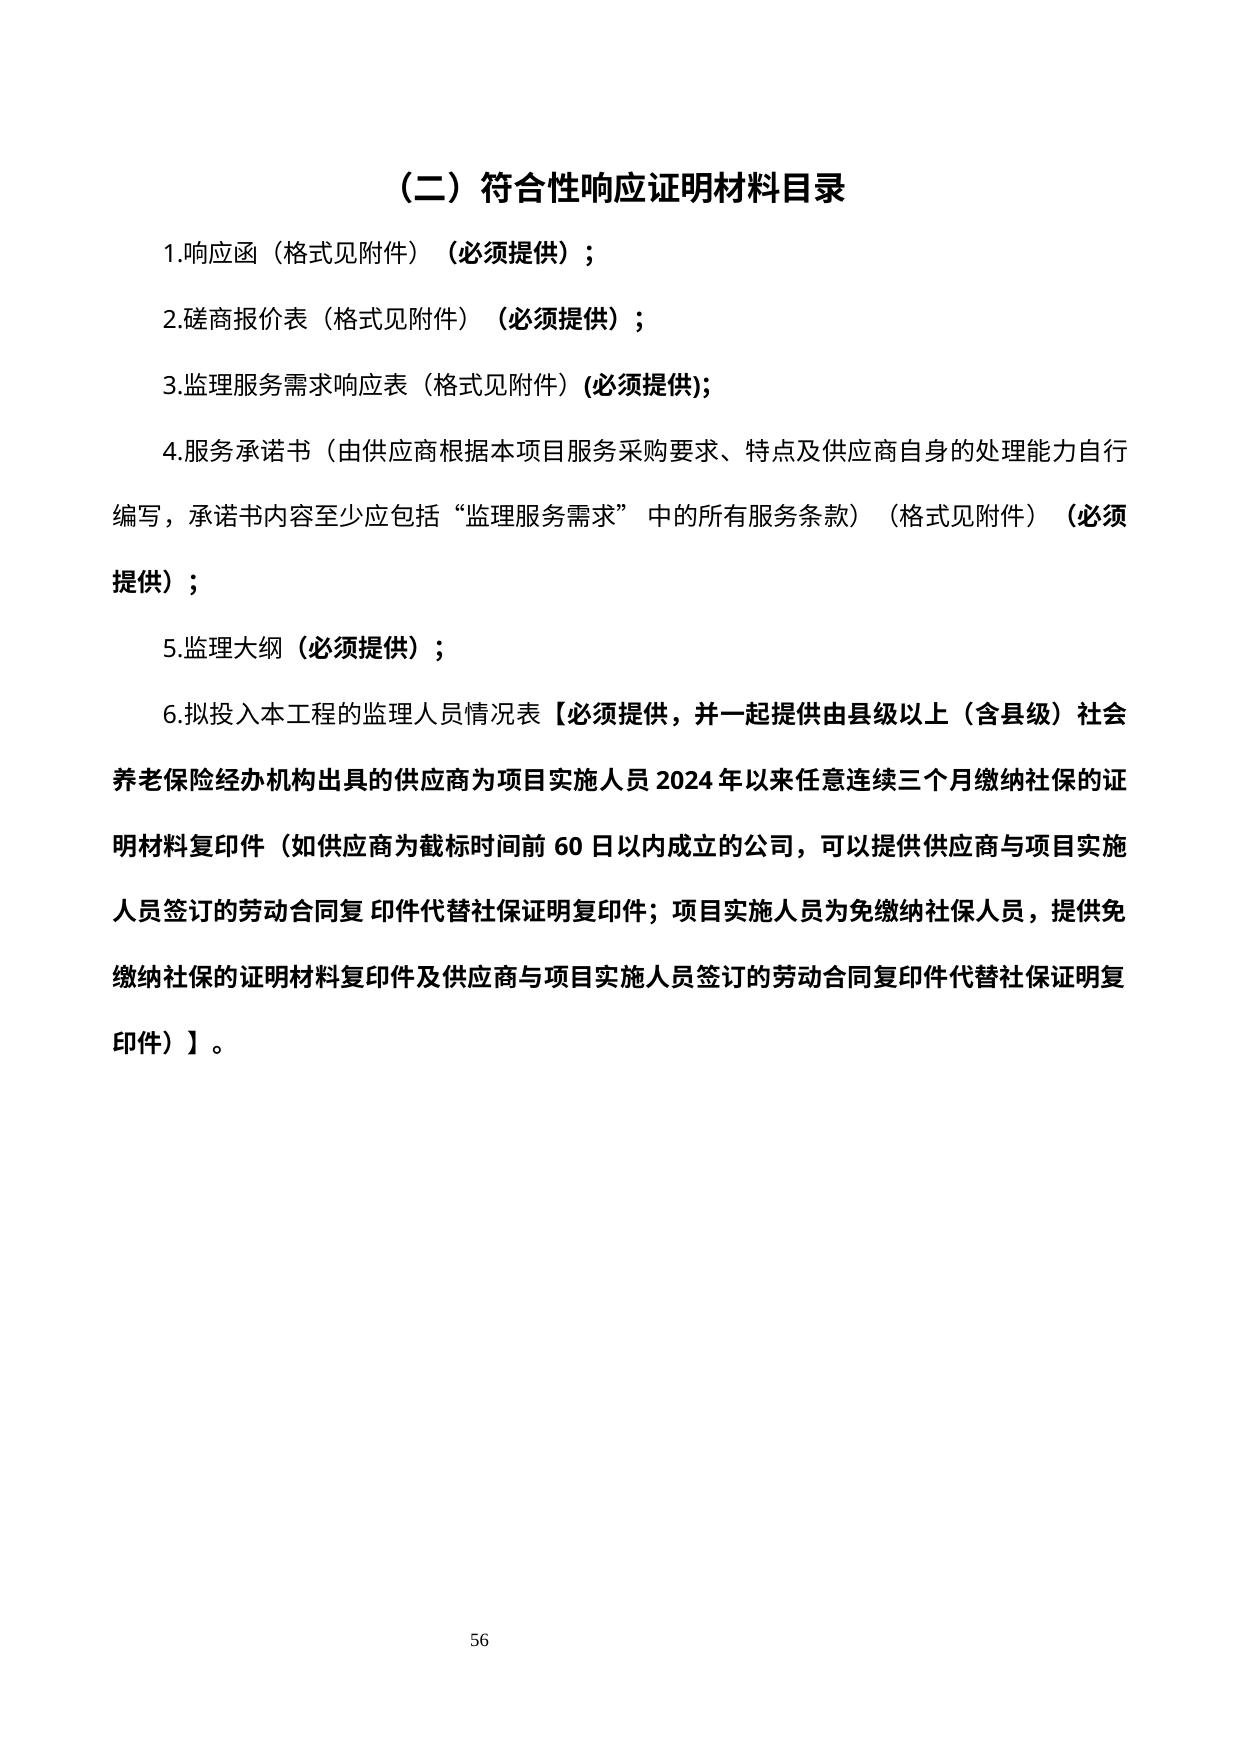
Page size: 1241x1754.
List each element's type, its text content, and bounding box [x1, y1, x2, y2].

text 6.拟投入本工程的监理人员情况表【必须提供，并一起提供由县级以上（含县级）社会养老保险经办机构出具的供应商为项目实施人员2024年以来任意连续三个月缴纳社保的证明材料复印件（如供应商为截标时间前 60 日以内成立的公司，可以提供供应商与项目实施人员签订的劳动合同复 印件代替社保证明复印件；项目实施人员为免缴纳社保人员，提供免缴纳社保的证明材料复印件及供应商与项目实施人员签订的劳动合同复印件代替社保证明复印件）】。 [112, 679, 1128, 1074]
text （二）符合性响应证明材料目录 [112, 153, 1128, 219]
text 1.响应函（格式见附件）（必须提供）； [112, 219, 1128, 284]
text 2.磋商报价表（格式见附件）（必须提供）； [112, 284, 1128, 350]
text 4.服务承诺书（由供应商根据本项目服务采购要求、特点及供应商自身的处理能力自行编写，承诺书内容至少应包括“监理服务需求” 中的所有服务条款）（格式见附件）（必须提供）； [112, 416, 1128, 614]
text 5.监理大纲（必须提供）； [112, 614, 1128, 679]
text 3.监理服务需求响应表（格式见附件）(必须提供)； [112, 350, 1128, 416]
